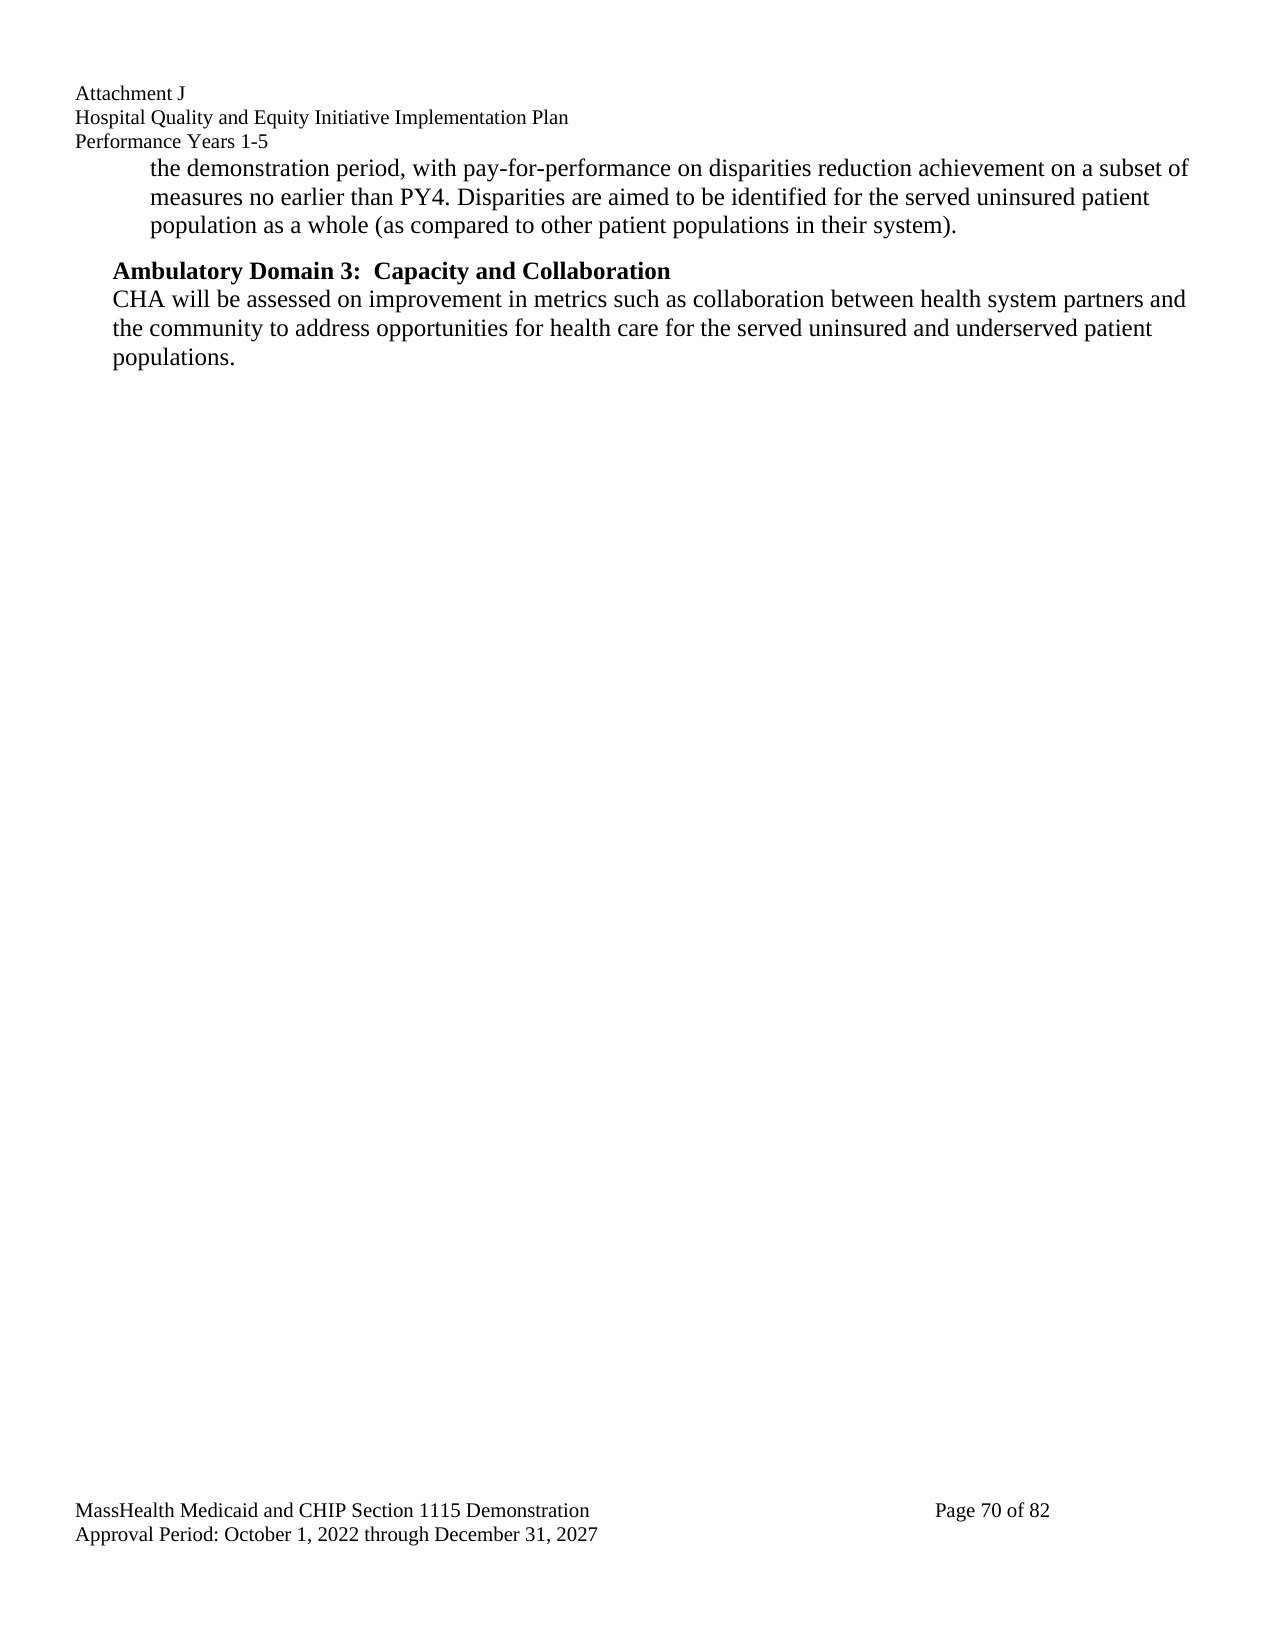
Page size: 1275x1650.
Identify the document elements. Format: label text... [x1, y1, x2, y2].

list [112, 104, 1200, 239]
text Ambulatory Domain 3: Capacity and Collaboration [112, 256, 1200, 284]
text CHA will be assessed on improvement in metrics such as collaboration between health system partners and the community to address opportunities for health care for the served uninsured and underserved patient populations. [112, 284, 1200, 371]
